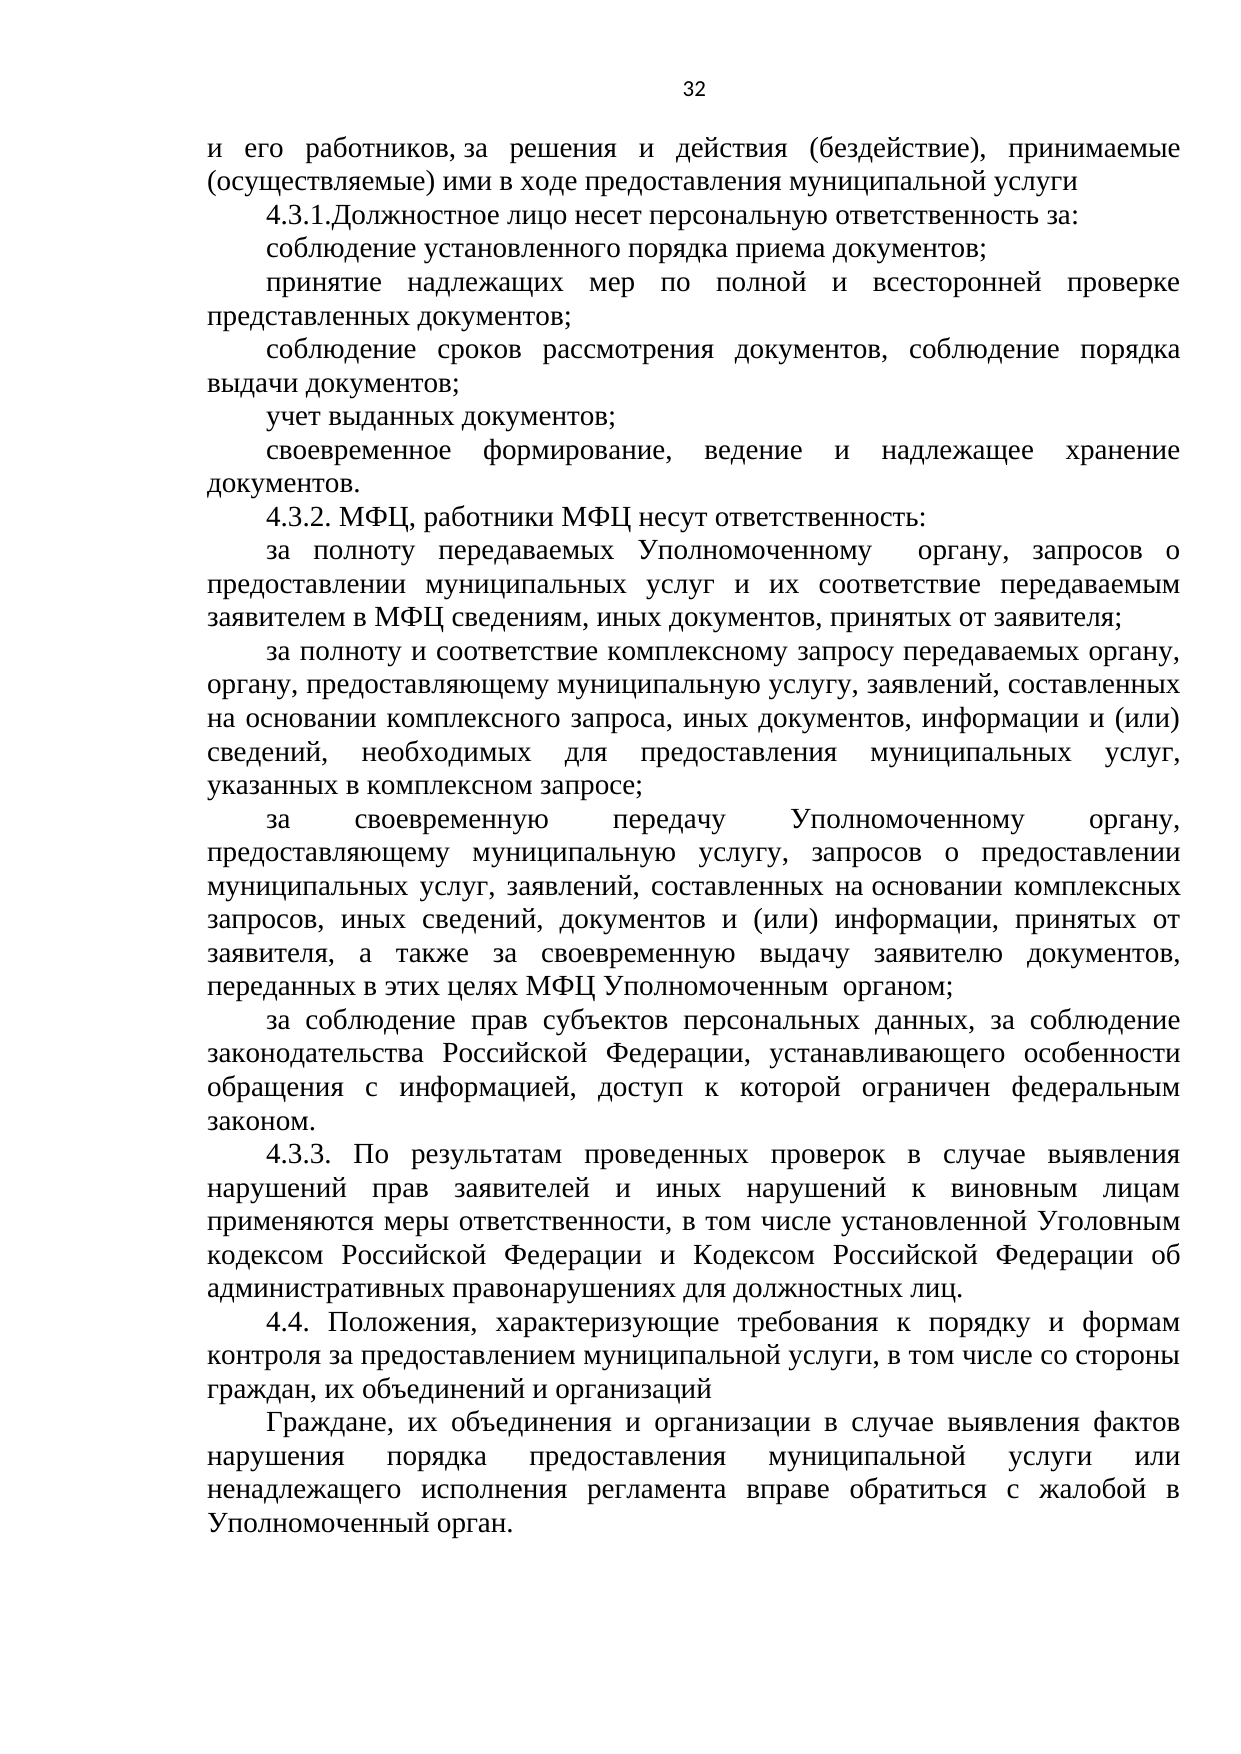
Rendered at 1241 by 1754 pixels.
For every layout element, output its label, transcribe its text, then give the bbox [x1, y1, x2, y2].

text соблюдение сроков рассмотрения документов, соблюдение порядка выдачи документов; [207, 331, 1181, 398]
text принятие надлежащих мер по полной и всесторонней проверке представленных документов; [207, 264, 1181, 331]
text за соблюдение прав субъектов персональных данных, за соблюдение законодательства Российской Федерации, устанавливающего особенности обращения с информацией, доступ к которой ограничен федеральным законом. [207, 1002, 1181, 1136]
text соблюдение установленного порядка приема документов; [207, 231, 1181, 264]
text 4.3.1.Должностное лицо несет персональную ответственность за: [207, 197, 1181, 231]
text учет выданных документов; [207, 398, 1181, 432]
text своевременное формирование, ведение и надлежащее хранение документов. [207, 432, 1181, 499]
text 4.3.2. МФЦ, работники МФЦ несут ответственность: [207, 499, 1181, 532]
text Граждане, их объединения и организации в случае выявления фактов нарушения порядка предоставления муниципальной услуги или ненадлежащего исполнения регламента вправе обратиться с жалобой в Уполномоченный орган. [207, 1404, 1181, 1539]
text 4.4. Положения, характеризующие требования к порядку и формам контроля за предоставлением муниципальной услуги, в том числе со стороны граждан, их объединений и организаций [207, 1304, 1181, 1404]
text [207, 130, 1181, 197]
text за полноту передаваемых Уполномоченному органу, запросов о предоставлении муниципальных услуг и их соответствие передаваемым заявителем в МФЦ сведениям, иных документов, принятых от заявителя; [207, 532, 1181, 633]
text 4.3.3. По результатам проведенных проверок в случае выявления нарушений прав заявителей и иных нарушений к виновным лицам применяются меры ответственности, в том числе установленной Уголовным кодексом Российской Федерации и Кодексом Российской Федерации об административных правонарушениях для должностных лиц. [207, 1136, 1181, 1304]
text за своевременную передачу Уполномоченному органу, предоставляющему муниципальную услугу, запросов о предоставлении муниципальных услуг, заявлений, составленных на основании комплексных запросов, иных сведений, документов и (или) информации, принятых от заявителя, а также за своевременную выдачу заявителю документов, переданных в этих целях МФЦ Уполномоченным органом; [207, 801, 1181, 1002]
text за полноту и соответствие комплексному запросу передаваемых органу, органу, предоставляющему муниципальную услугу, заявлений, составленных на основании комплексного запроса, иных документов, информации и (или) сведений, необходимых для предоставления муниципальных услуг, указанных в комплексном запросе; [207, 633, 1181, 801]
